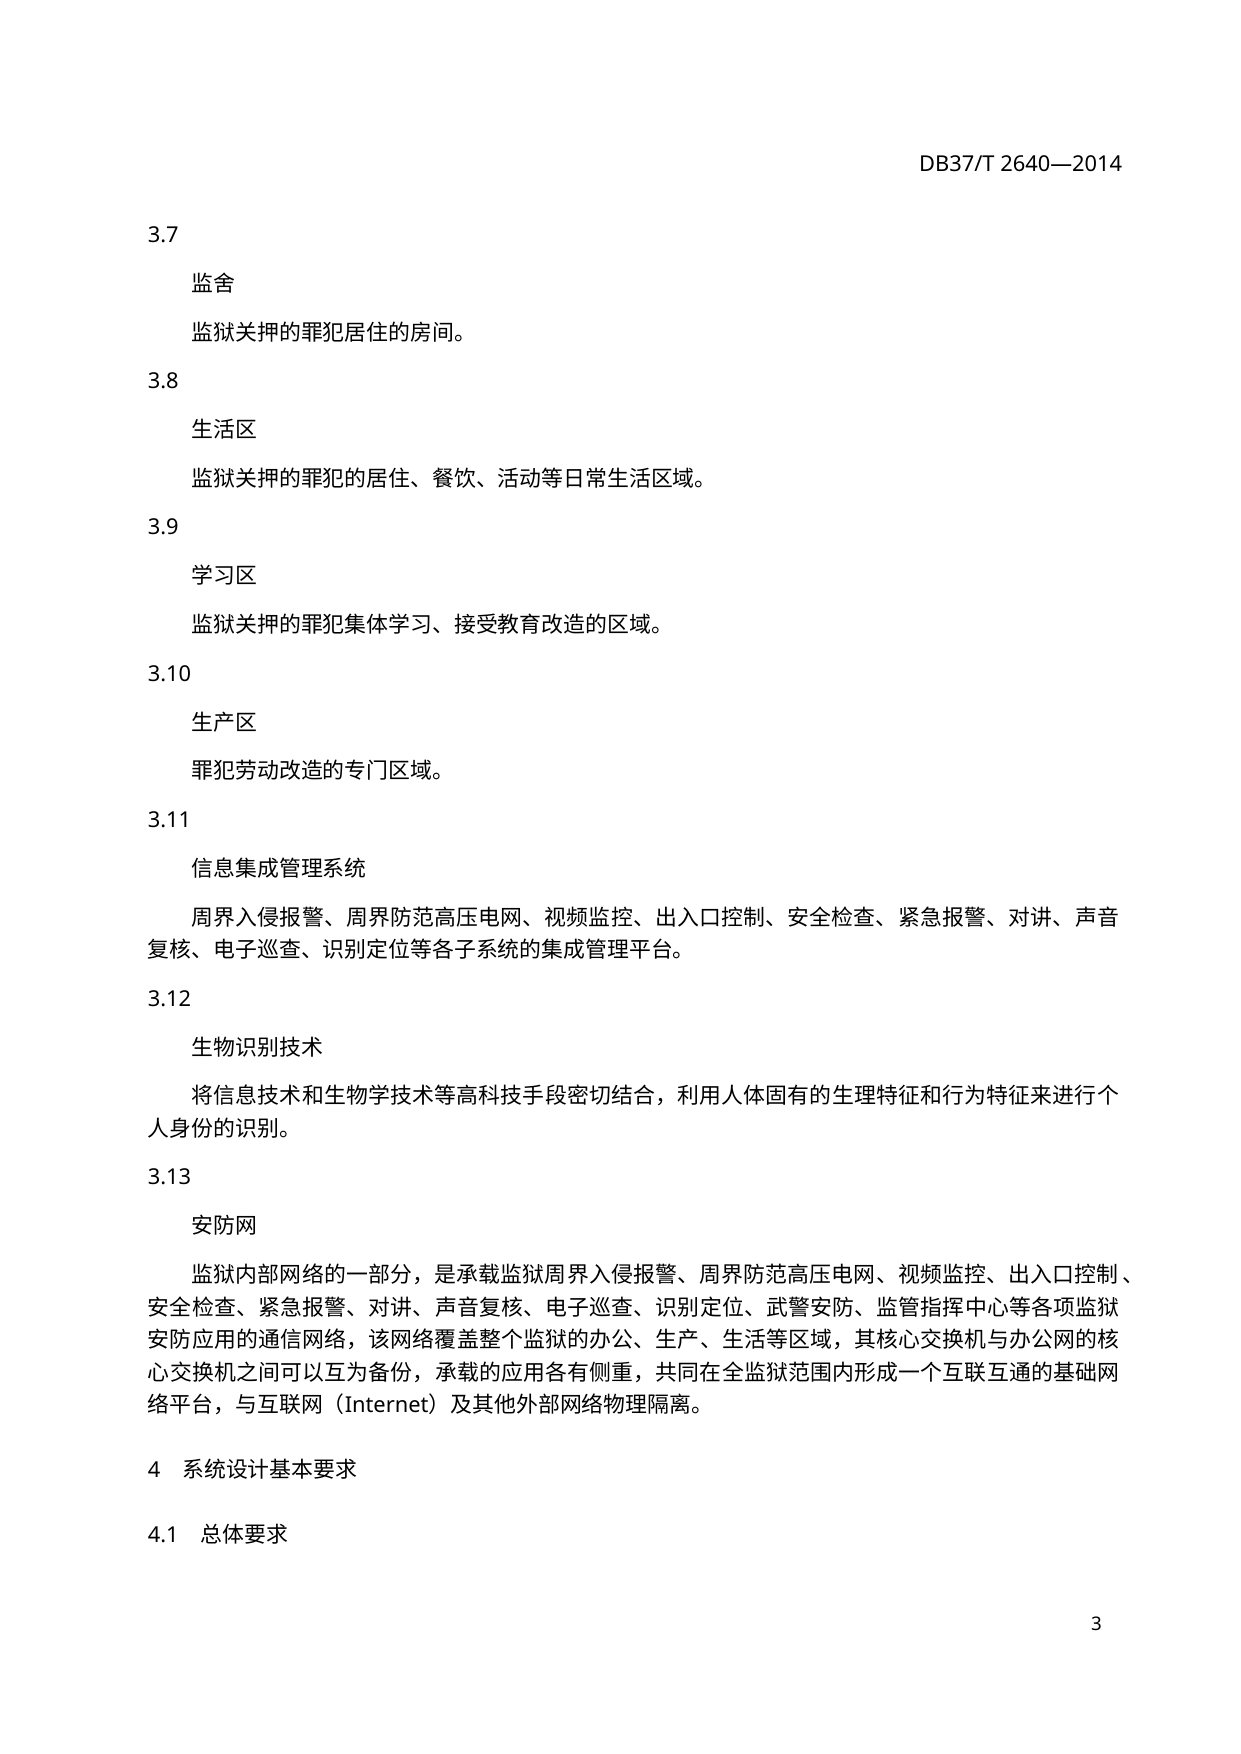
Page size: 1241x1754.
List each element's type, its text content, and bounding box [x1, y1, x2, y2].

text 监狱关押的罪犯集体学习、接受教育改造的区域。 [148, 607, 1122, 639]
text 系统设计基本要求 [148, 1452, 1122, 1484]
list 生物识别技术 [148, 1029, 1122, 1062]
list 学习区 [148, 558, 1122, 590]
list 信息集成管理系统 [148, 850, 1122, 883]
text 监狱关押的罪犯居住的房间。 [148, 314, 1122, 347]
list 安防网 [148, 1208, 1122, 1240]
list 生产区 [148, 704, 1122, 737]
text 监狱内部网络的一部分，是承载监狱周界入侵报警、周界防范高压电网、视频监控、出入口控制、安全检查、紧急报警、对讲、声音复核、电子巡查、识别定位、武警安防、监管指挥中心等各项监狱安防应用的通信网络，该网络覆盖整个监狱的办公、生产、生活等区域，其核心交换机与办公网的核心交换机之间可以互为备份，承载的应用各有侧重，共同在全监狱范围内形成一个互联互通的基础网络平台，与互联网（Internet）及其他外部网络物理隔离。 [148, 1257, 1122, 1419]
text 总体要求 [148, 1517, 1122, 1549]
list 监舍 [148, 265, 1122, 298]
text 监狱关押的罪犯的居住、餐饮、活动等日常生活区域。 [148, 460, 1122, 493]
list 生活区 [148, 412, 1122, 444]
text 罪犯劳动改造的专门区域。 [148, 753, 1122, 785]
text 将信息技术和生物学技术等高科技手段密切结合，利用人体固有的生理特征和行为特征来进行个人身份的识别。 [148, 1078, 1122, 1143]
text 周界入侵报警、周界防范高压电网、视频监控、出入口控制、安全检查、紧急报警、对讲、声音复核、电子巡查、识别定位等各子系统的集成管理平台。 [148, 899, 1122, 964]
